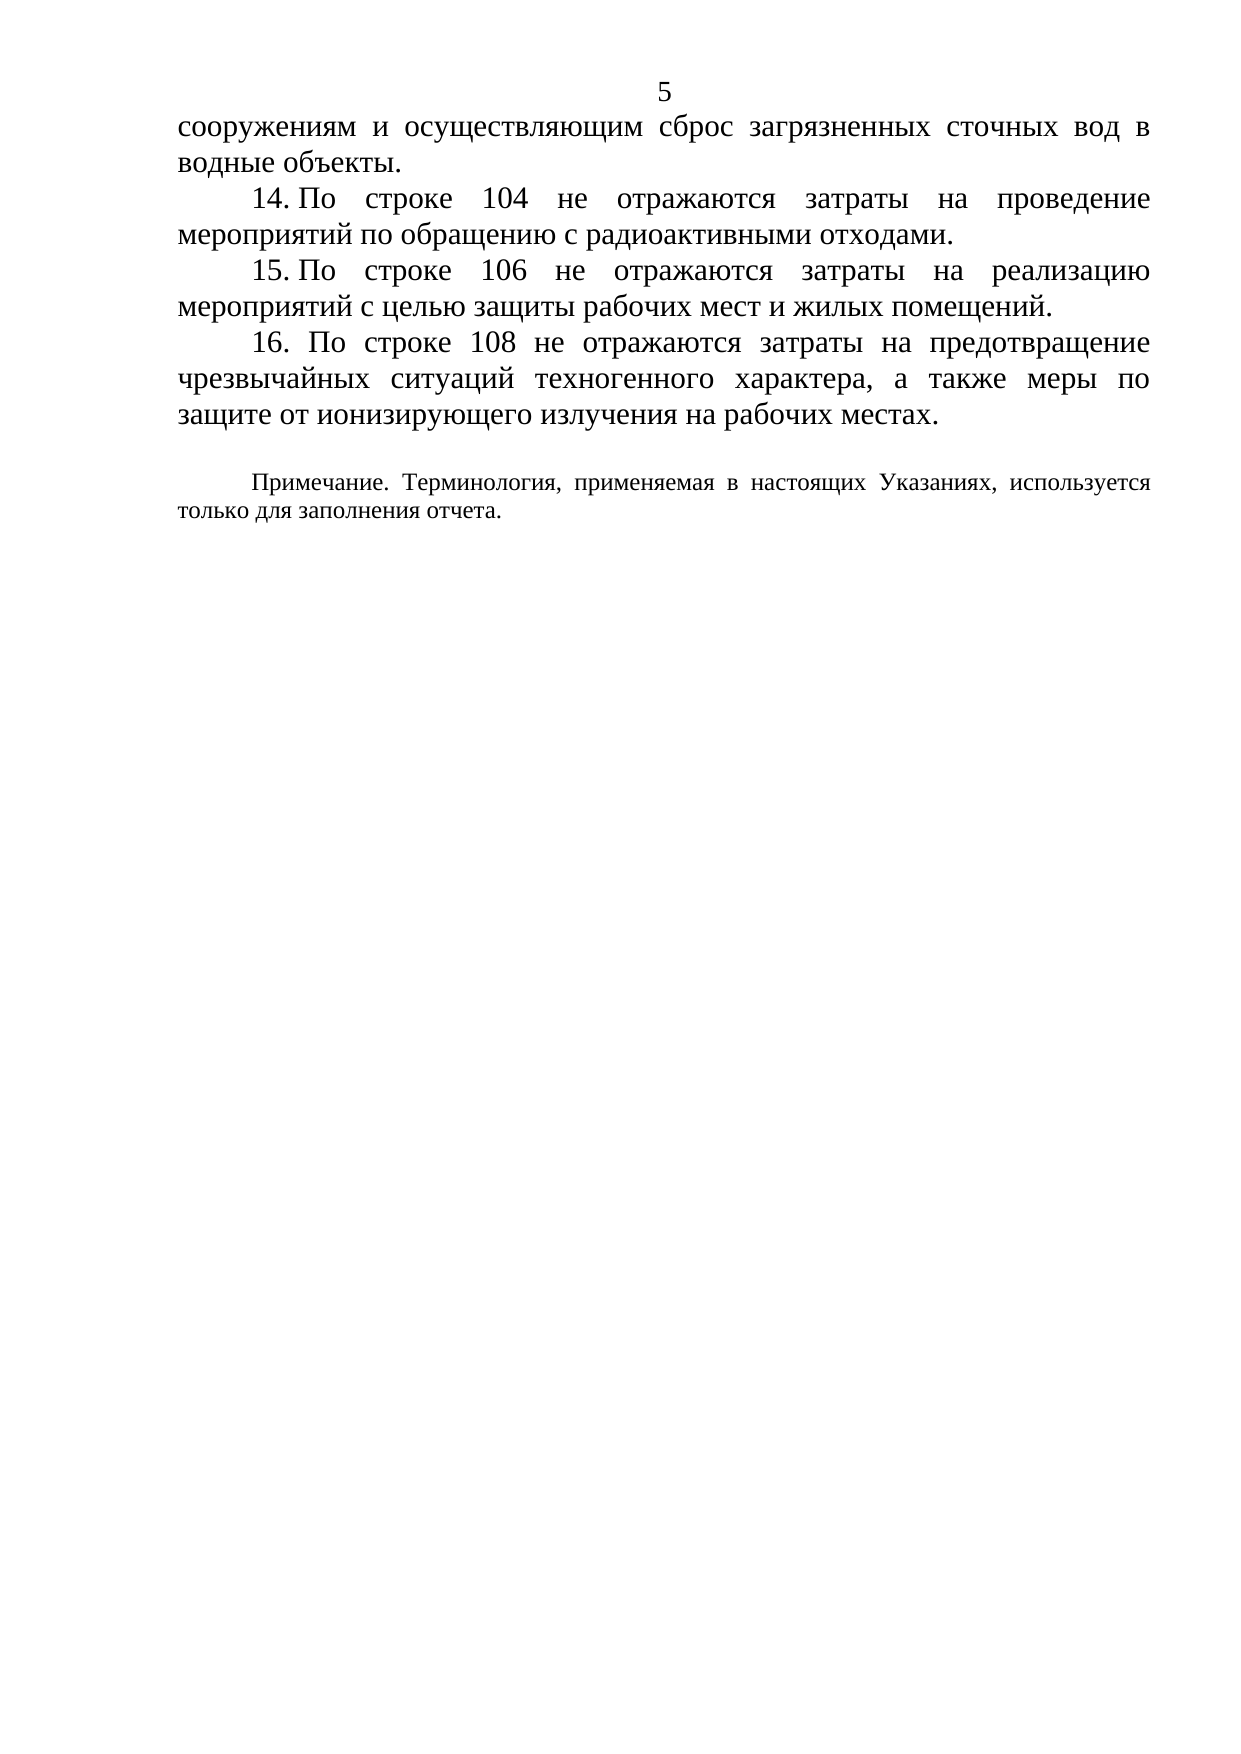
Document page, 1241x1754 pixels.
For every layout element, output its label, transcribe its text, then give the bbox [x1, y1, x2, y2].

text 15. По строке 106 не отражаются затраты на реализацию мероприятий с целью защиты рабочих мест и жилых помещений. [177, 251, 1152, 323]
text 16. По строке 108 не отражаются затраты на предотвращение чрезвычайных ситуаций техногенного характера, а также меры по защите от ионизирующего излучения на рабочих местах. [177, 323, 1152, 431]
text Примечание. Терминология, применяемая в настоящих Указаниях, используется только для заполнения отчета. [177, 467, 1152, 524]
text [177, 107, 1152, 179]
text 14. По строке 104 не отражаются затраты на проведение мероприятий по обращению с радиоактивными отходами. [177, 179, 1152, 251]
